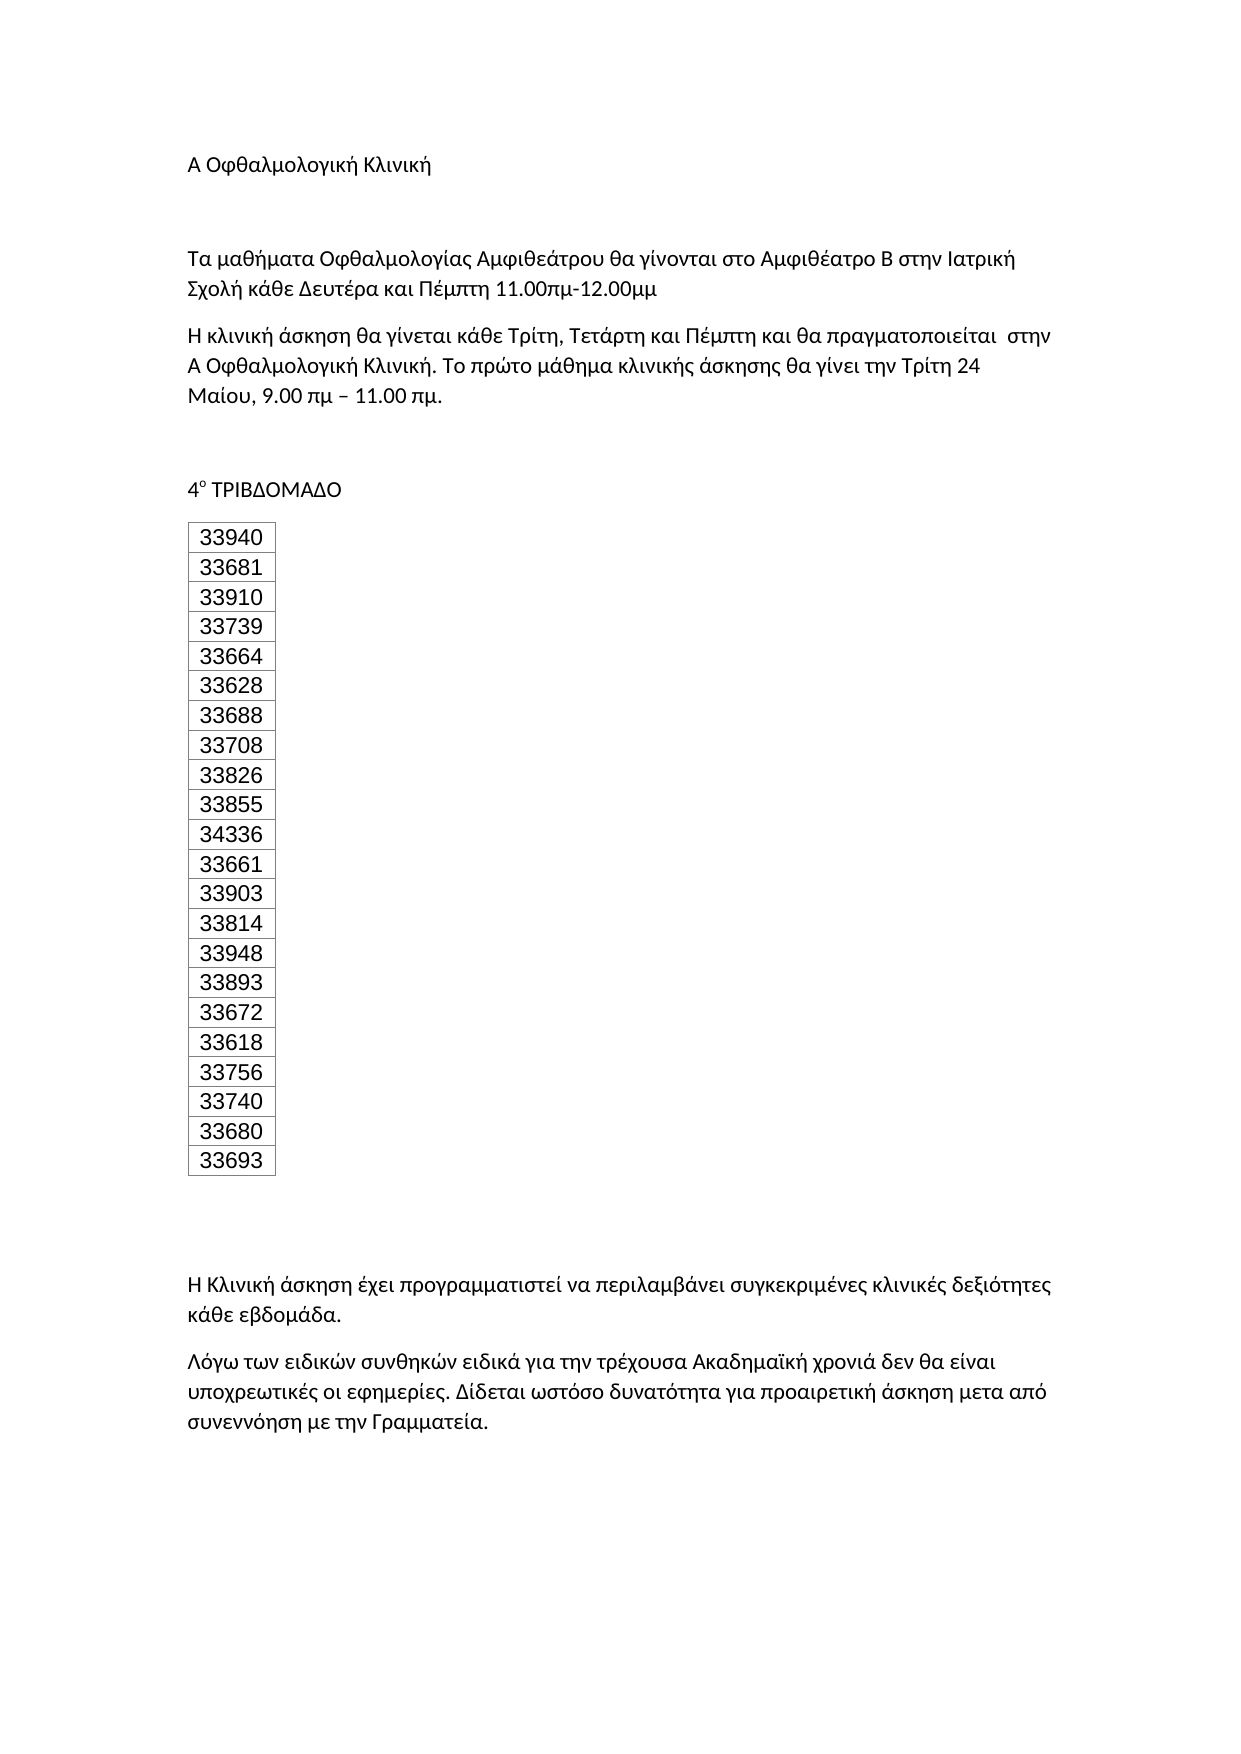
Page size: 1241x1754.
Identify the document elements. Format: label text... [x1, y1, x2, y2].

table_cell 33693 [189, 1146, 275, 1175]
text Η κλινική άσκηση θα γίνεται κάθε Τρίτη, Τετάρτη και Πέμπτη και θα πραγματοποιείται στην Α Οφθαλμολογική Κλινική. Το πρώτο μάθημα κλινικής άσκησης θα γίνει την Τρίτη 24 Μαίου, 9.00 πμ – 11.00 πμ. [187, 321, 1053, 409]
table_cell 33688 [189, 701, 275, 730]
text 4ο ΤΡΙΒΔΟΜΑΔΟ [187, 475, 1053, 503]
text Τα μαθήματα Οφθαλμολογίας Αμφιθεάτρου θα γίνονται στο Αμφιθέατρο Β στην Ιατρική Σχολή κάθε Δευτέρα και Πέμπτη 11.00πμ-12.00μμ [187, 244, 1053, 302]
table_cell 33814 [189, 909, 275, 937]
table_cell 33618 [189, 1028, 275, 1056]
table_cell 33826 [189, 760, 275, 789]
table_cell 33664 [189, 642, 275, 670]
table_cell 33903 [189, 879, 275, 908]
text Λόγω των ειδικών συνθηκών ειδικά για την τρέχουσα Ακαδημαϊκή χρονιά δεν θα είναι υποχρεωτικές οι εφημερίες. Δίδεται ωστόσο δυνατότητα για προαιρετική άσκηση μετα από συνεννόηση με την Γραμματεία. [187, 1347, 1053, 1435]
table_cell 33681 [189, 553, 275, 581]
table_cell 33628 [189, 671, 275, 700]
table_cell 33740 [189, 1087, 275, 1116]
table_cell 33910 [189, 582, 275, 611]
table_cell 33893 [189, 968, 275, 997]
table_cell 33948 [189, 939, 275, 967]
table_cell 33756 [189, 1057, 275, 1086]
table_cell 34336 [189, 820, 275, 848]
table_cell 33680 [189, 1117, 275, 1145]
table_cell 33661 [189, 850, 275, 878]
table_header 33940 [189, 523, 275, 552]
table_cell 33855 [189, 790, 275, 819]
table_cell 33672 [189, 998, 275, 1027]
text Α Οφθαλμολογική Κλινική [187, 150, 1053, 178]
text Η Κλινική άσκηση έχει προγραμματιστεί να περιλαμβάνει συγκεκριμένες κλινικές δεξιότητες κάθε εβδομάδα. [187, 1270, 1053, 1328]
table_cell 33739 [189, 612, 275, 641]
table_cell 33708 [189, 731, 275, 759]
